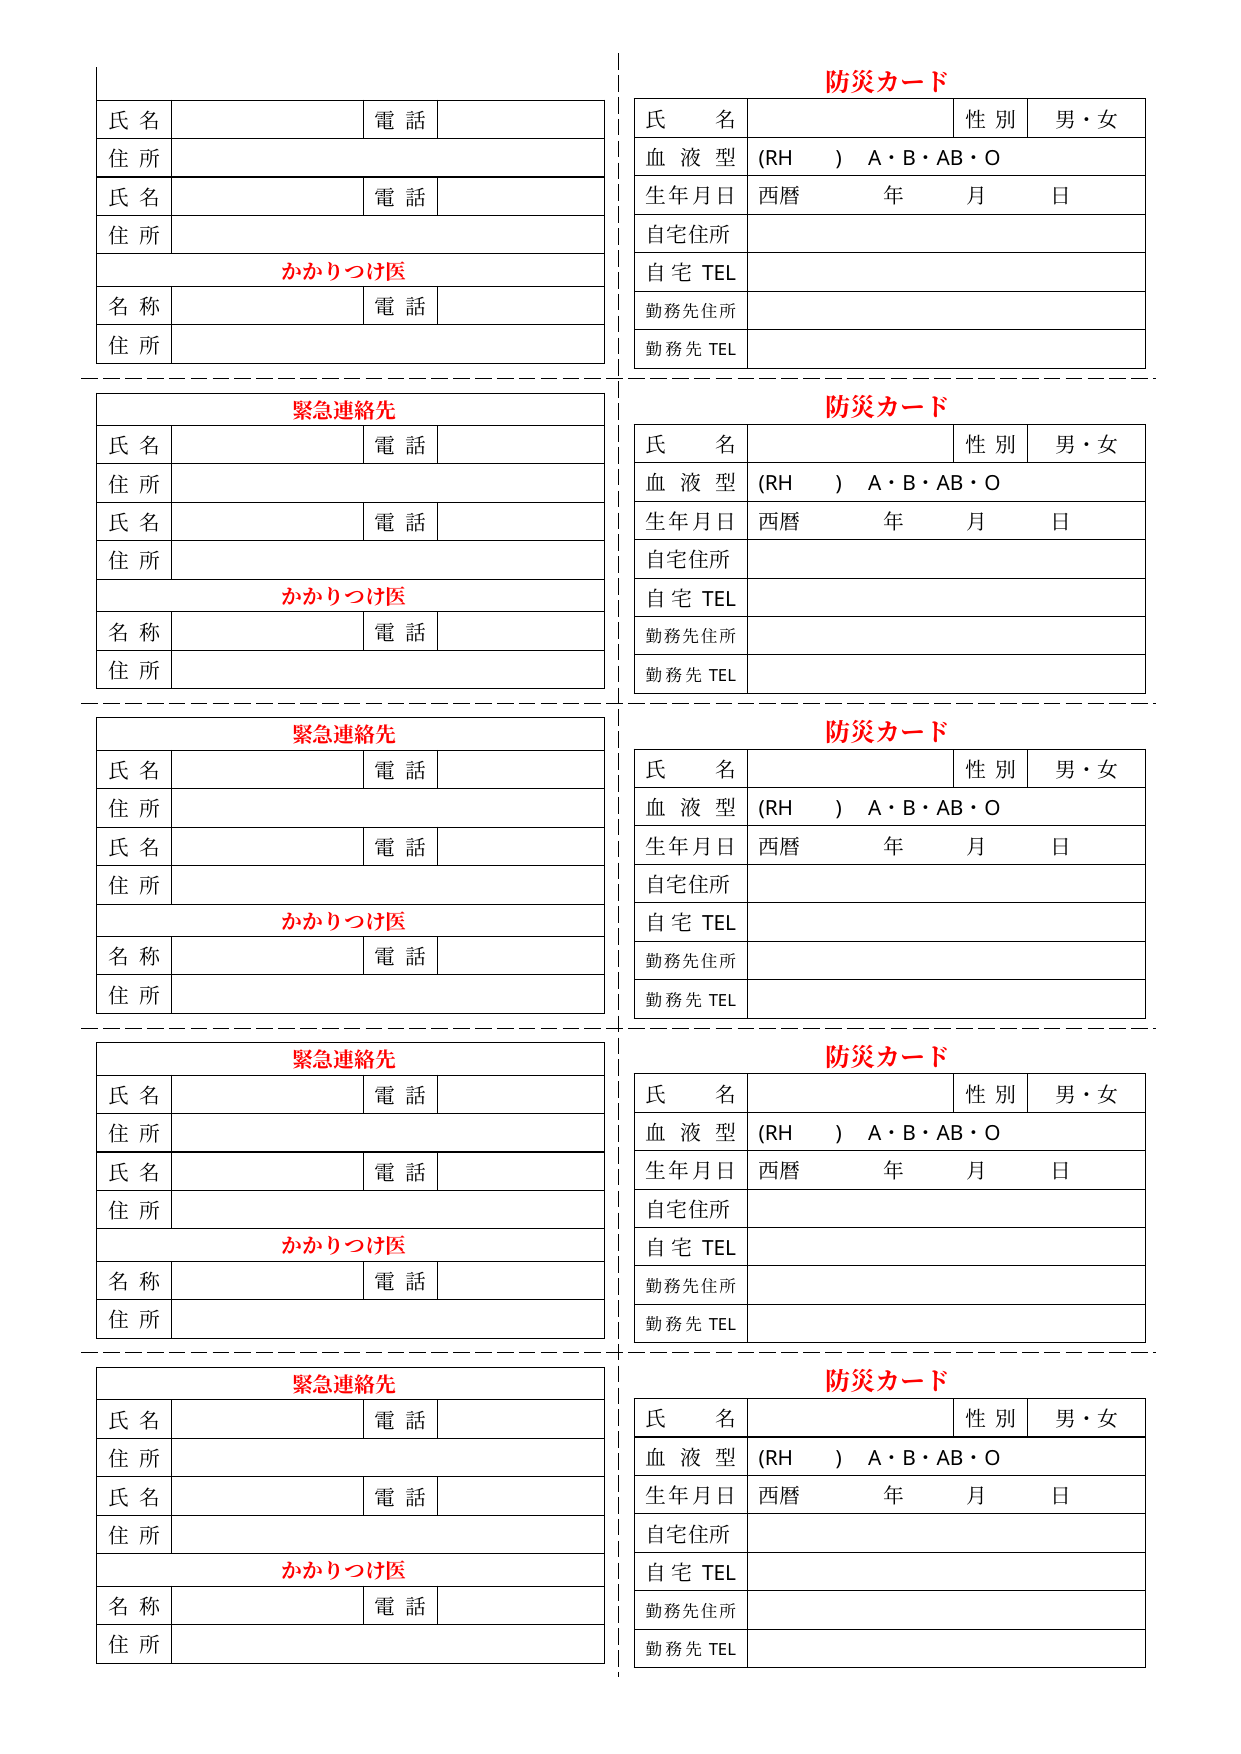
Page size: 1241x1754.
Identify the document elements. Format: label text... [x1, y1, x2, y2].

table_cell 防災カード [619, 1352, 1156, 1677]
table_header 防災カード [619, 53, 1156, 378]
table_cell 防災カード [619, 703, 1156, 1027]
table_cell 防災カード [619, 378, 1156, 703]
table_cell [81, 378, 618, 703]
table_cell [81, 703, 618, 1027]
table_header [81, 53, 618, 378]
table_cell 防災カード [619, 1028, 1156, 1352]
table_cell [81, 1352, 618, 1677]
table_cell [81, 1028, 618, 1352]
